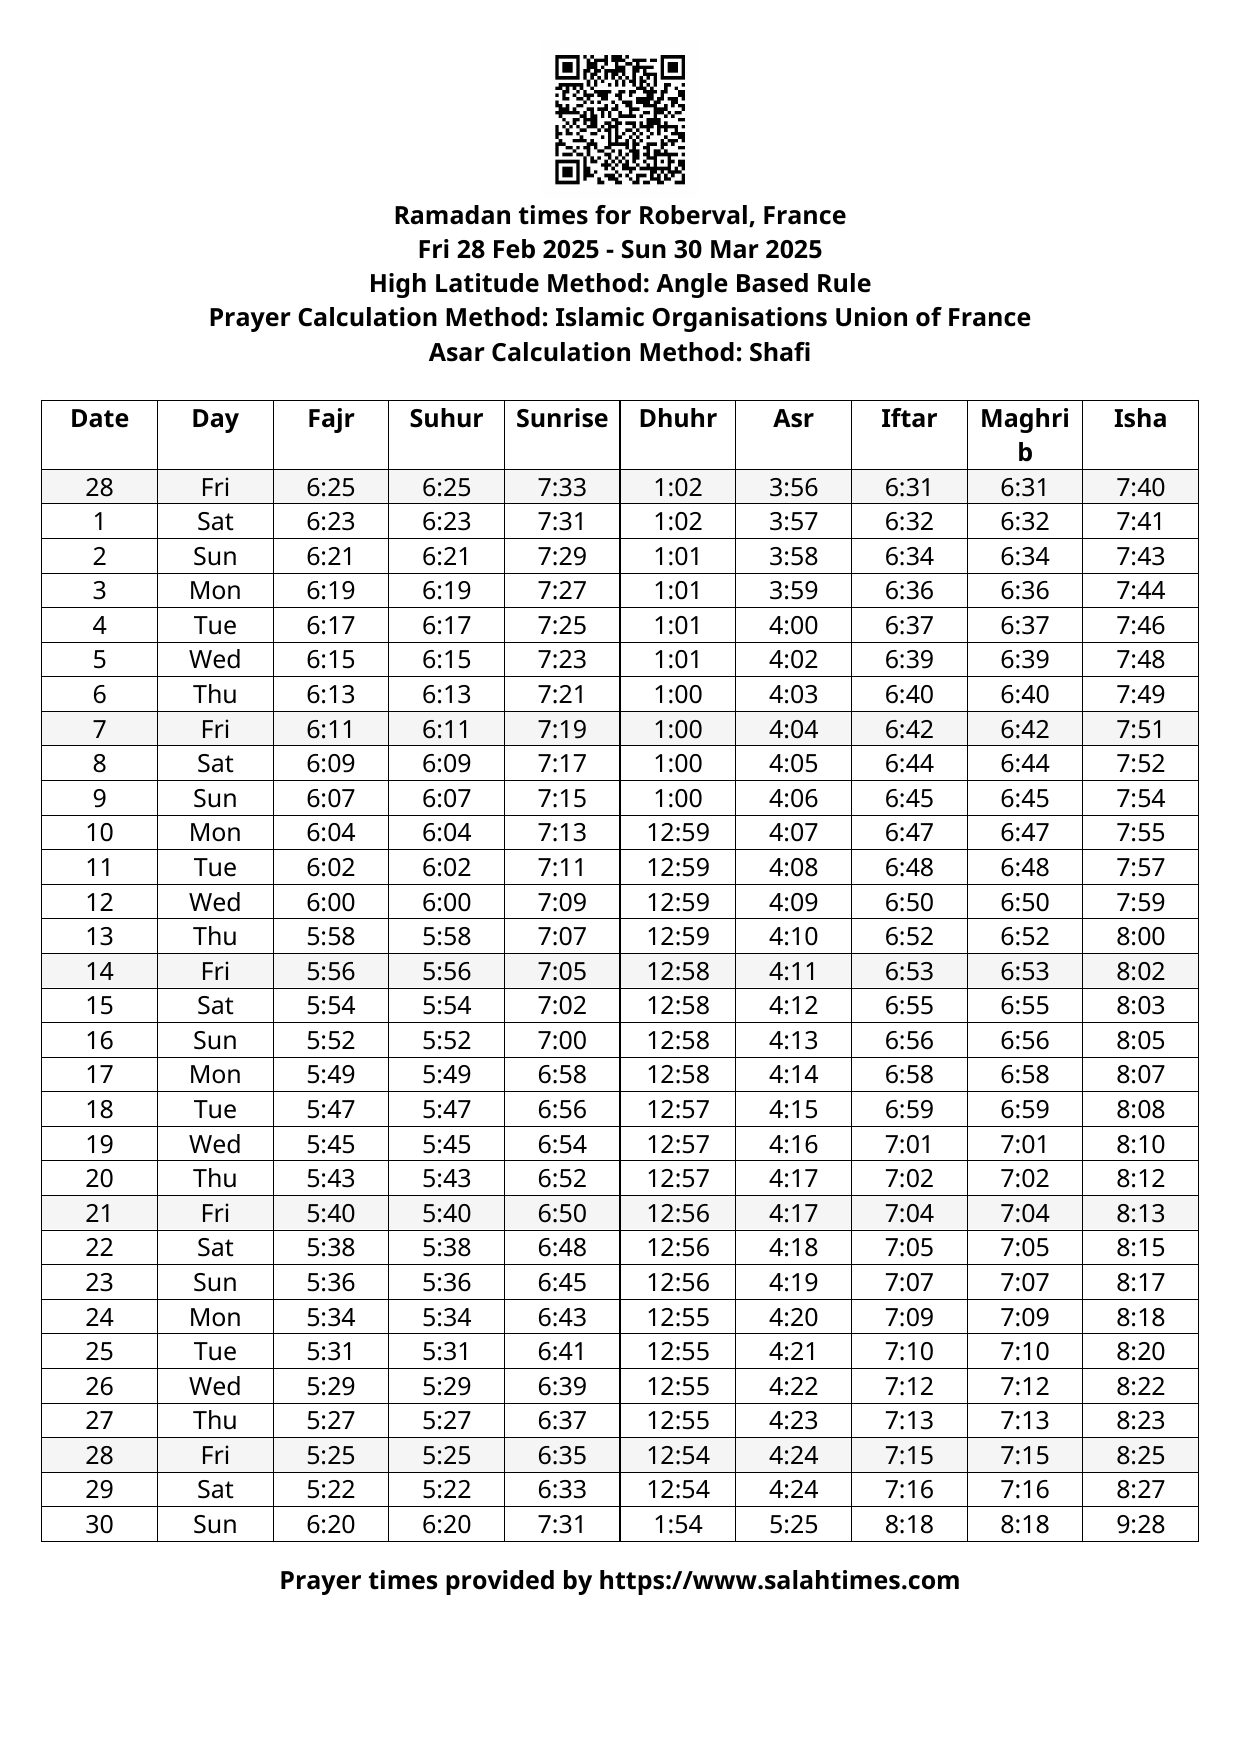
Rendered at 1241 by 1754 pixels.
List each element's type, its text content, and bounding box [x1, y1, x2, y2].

table_cell 4:21 [736, 1334, 851, 1368]
table_cell 6:00 [274, 885, 388, 918]
table_cell 6:43 [505, 1300, 619, 1333]
table_cell 1:01 [621, 574, 735, 607]
table_cell Thu [158, 677, 273, 711]
table_cell 6:31 [968, 470, 1082, 503]
table_cell 11 [42, 850, 157, 884]
table_cell 7 [42, 712, 157, 745]
table_cell 12:55 [621, 1300, 735, 1333]
table_cell 6 [42, 677, 157, 711]
table_cell 4:13 [736, 1023, 851, 1057]
table_cell 6:13 [274, 677, 388, 711]
table_cell 12:55 [621, 1369, 735, 1402]
table_cell Wed [158, 1127, 273, 1160]
table_cell Sun [158, 539, 273, 572]
table_header Day [158, 401, 273, 469]
table_cell 4:20 [736, 1300, 851, 1333]
table_cell 9 [42, 781, 157, 814]
table_cell 7:13 [852, 1404, 967, 1437]
table_cell 3:59 [736, 574, 851, 607]
table_cell 5:22 [274, 1473, 388, 1506]
table_cell 6:45 [968, 781, 1082, 814]
table_cell 8:18 [1083, 1300, 1198, 1333]
table_cell 6:58 [968, 1058, 1082, 1091]
table_cell 4:24 [736, 1473, 851, 1506]
table_cell 8:13 [1083, 1196, 1198, 1229]
table_cell 8:10 [1083, 1127, 1198, 1160]
table_cell 6:02 [274, 850, 388, 884]
table_cell 6:50 [505, 1196, 619, 1229]
table_cell 12 [42, 885, 157, 918]
table_cell 12:55 [621, 1404, 735, 1437]
table_cell 7:59 [1083, 885, 1198, 918]
table_cell 5:58 [389, 919, 504, 953]
table_cell 8:17 [1083, 1265, 1198, 1299]
table_cell Sat [158, 504, 273, 538]
table_cell 27 [42, 1404, 157, 1437]
table_cell Sun [158, 1507, 273, 1541]
table_cell 7:15 [505, 781, 619, 814]
table_cell 6:37 [852, 608, 967, 642]
table_cell 6:48 [505, 1231, 619, 1264]
table_header Date [42, 401, 157, 469]
table_cell 5:49 [274, 1058, 388, 1091]
table_cell 3:58 [736, 539, 851, 572]
table_cell 18 [42, 1092, 157, 1126]
table_cell 7:16 [968, 1473, 1082, 1506]
table_cell 6:40 [852, 677, 967, 711]
table_cell 7:07 [968, 1265, 1082, 1299]
table_cell 1:00 [621, 677, 735, 711]
table_cell Mon [158, 816, 273, 849]
table_cell 5:31 [274, 1334, 388, 1368]
table_cell 6:47 [968, 816, 1082, 849]
table_cell 4:05 [736, 746, 851, 780]
table_cell 5:36 [274, 1265, 388, 1299]
table_cell Thu [158, 1161, 273, 1195]
table_cell 5:56 [389, 954, 504, 987]
table_cell Thu [158, 919, 273, 953]
table_cell 5:52 [274, 1023, 388, 1057]
table_cell 1 [42, 504, 157, 538]
table_cell 5:54 [389, 989, 504, 1022]
table_header Suhur [389, 401, 504, 469]
table_cell 7:19 [505, 712, 619, 745]
table_cell 6:44 [852, 746, 967, 780]
table_cell 6:02 [389, 850, 504, 884]
table_cell 7:31 [505, 504, 619, 538]
table_cell 7:40 [1083, 470, 1198, 503]
table_cell 7:43 [1083, 539, 1198, 572]
table_cell 7:12 [968, 1369, 1082, 1402]
table_header Sunrise [505, 401, 619, 469]
table_cell 7:00 [505, 1023, 619, 1057]
table_cell 4:18 [736, 1231, 851, 1264]
table_cell 7:09 [505, 885, 619, 918]
table_cell 6:15 [274, 643, 388, 676]
table_cell 12:54 [621, 1438, 735, 1472]
table_cell Wed [158, 643, 273, 676]
table_cell 1:01 [621, 539, 735, 572]
table_cell 6:17 [389, 608, 504, 642]
table_cell 5:43 [274, 1161, 388, 1195]
table_cell 6:21 [389, 539, 504, 572]
table_cell 4:23 [736, 1404, 851, 1437]
table_cell 7:54 [1083, 781, 1198, 814]
table_cell 7:09 [968, 1300, 1082, 1333]
table_cell 26 [42, 1369, 157, 1402]
table_cell 8:22 [1083, 1369, 1198, 1402]
table_cell 28 [42, 470, 157, 503]
table_cell Mon [158, 1058, 273, 1091]
table_cell 17 [42, 1058, 157, 1091]
table_cell 5:27 [274, 1404, 388, 1437]
table_cell 4 [42, 608, 157, 642]
table_cell 20 [42, 1161, 157, 1195]
table_cell 6:21 [274, 539, 388, 572]
table_cell 5:43 [389, 1161, 504, 1195]
table_cell 21 [42, 1196, 157, 1229]
table_cell 7:07 [505, 919, 619, 953]
table_cell 5:34 [389, 1300, 504, 1333]
table_cell 5:49 [389, 1058, 504, 1091]
table_cell 6:04 [274, 816, 388, 849]
text Prayer times provided by https://www.salahtimes.com [42, 1563, 1198, 1597]
table_cell Wed [158, 1369, 273, 1402]
table_cell 3:57 [736, 504, 851, 538]
table_cell 5:36 [389, 1265, 504, 1299]
table_header Asr [736, 401, 851, 469]
table_cell 13 [42, 919, 157, 953]
table_cell 7:41 [1083, 504, 1198, 538]
text High Latitude Method: Angle Based Rule [42, 266, 1198, 300]
table_cell 6:52 [505, 1161, 619, 1195]
table_cell Sat [158, 746, 273, 780]
table_cell 29 [42, 1473, 157, 1506]
table_cell 8:18 [968, 1507, 1082, 1541]
table_cell 4:07 [736, 816, 851, 849]
picture [542, 41, 699, 198]
table_cell 15 [42, 989, 157, 1022]
table_cell 7:29 [505, 539, 619, 572]
table_cell 4:19 [736, 1265, 851, 1299]
table_cell Sat [158, 1473, 273, 1506]
table_cell 7:05 [968, 1231, 1082, 1264]
table_cell 1:00 [621, 712, 735, 745]
table_cell 10 [42, 816, 157, 849]
table_cell 7:15 [968, 1438, 1082, 1472]
table_cell 7:44 [1083, 574, 1198, 607]
table_cell 28 [42, 1438, 157, 1472]
table_cell 1:01 [621, 608, 735, 642]
table_cell 7:01 [852, 1127, 967, 1160]
table_cell 8:07 [1083, 1058, 1198, 1091]
table_cell 6:52 [968, 919, 1082, 953]
table_cell 7:02 [968, 1161, 1082, 1195]
table_cell 5:31 [389, 1334, 504, 1368]
table_cell 12:56 [621, 1231, 735, 1264]
table_cell 7:17 [505, 746, 619, 780]
table_cell 12:57 [621, 1092, 735, 1126]
table_cell 4:02 [736, 643, 851, 676]
table_cell 6:19 [274, 574, 388, 607]
table_cell 4:17 [736, 1161, 851, 1195]
table_cell 8:08 [1083, 1092, 1198, 1126]
table_cell 7:57 [1083, 850, 1198, 884]
table_cell 5:58 [274, 919, 388, 953]
table_cell 7:51 [1083, 712, 1198, 745]
table_cell 1:02 [621, 470, 735, 503]
table_cell 6:25 [389, 470, 504, 503]
table_cell 12:54 [621, 1473, 735, 1506]
table_cell 5:29 [274, 1369, 388, 1402]
table_cell 6:55 [968, 989, 1082, 1022]
table_cell 6:47 [852, 816, 967, 849]
table_cell 6:33 [505, 1473, 619, 1506]
table_cell 5:40 [389, 1196, 504, 1229]
table_cell 7:21 [505, 677, 619, 711]
table_cell 6:55 [852, 989, 967, 1022]
table_cell 7:49 [1083, 677, 1198, 711]
table_cell 1:00 [621, 746, 735, 780]
table_cell 25 [42, 1334, 157, 1368]
table_cell 6:50 [852, 885, 967, 918]
table_cell 8 [42, 746, 157, 780]
table_cell 7:05 [505, 954, 619, 987]
table_cell Tue [158, 1092, 273, 1126]
table_cell 5:47 [389, 1092, 504, 1126]
table_cell 6:25 [274, 470, 388, 503]
table_cell 8:03 [1083, 989, 1198, 1022]
table_cell 6:34 [968, 539, 1082, 572]
table_cell 5:38 [274, 1231, 388, 1264]
table_cell 5:45 [274, 1127, 388, 1160]
table_cell 5:47 [274, 1092, 388, 1126]
table_cell 24 [42, 1300, 157, 1333]
table_cell Wed [158, 885, 273, 918]
table_cell 4:06 [736, 781, 851, 814]
table_cell Sun [158, 1265, 273, 1299]
text Asar Calculation Method: Shafi [42, 334, 1198, 368]
table_cell 6:36 [852, 574, 967, 607]
table_cell 3:56 [736, 470, 851, 503]
table_cell 4:09 [736, 885, 851, 918]
table_cell 12:57 [621, 1127, 735, 1160]
table_cell 6:31 [852, 470, 967, 503]
table_cell 1:00 [621, 781, 735, 814]
table_cell Sun [158, 781, 273, 814]
table_cell 8:18 [852, 1507, 967, 1541]
table_cell 4:10 [736, 919, 851, 953]
table_cell 6:44 [968, 746, 1082, 780]
table_cell 12:57 [621, 1161, 735, 1195]
table_cell 7:05 [852, 1231, 967, 1264]
table_cell 12:58 [621, 954, 735, 987]
table_cell 6:45 [852, 781, 967, 814]
table_cell 5:40 [274, 1196, 388, 1229]
table_cell 7:12 [852, 1369, 967, 1402]
table_cell 6:35 [505, 1438, 619, 1472]
table_cell 4:12 [736, 989, 851, 1022]
table_cell 6:56 [968, 1023, 1082, 1057]
table_cell 4:14 [736, 1058, 851, 1091]
table_cell 6:07 [389, 781, 504, 814]
table_cell 6:52 [852, 919, 967, 953]
table_cell 5:45 [389, 1127, 504, 1160]
table_cell 6:11 [389, 712, 504, 745]
table_cell 5:22 [389, 1473, 504, 1506]
table_cell 5:25 [274, 1438, 388, 1472]
table_cell 4:24 [736, 1438, 851, 1472]
table_cell 6:19 [389, 574, 504, 607]
table_cell 7:10 [968, 1334, 1082, 1368]
table_cell 7:33 [505, 470, 619, 503]
table_cell Fri [158, 1196, 273, 1229]
table_cell 7:13 [968, 1404, 1082, 1437]
table_cell Fri [158, 712, 273, 745]
table_cell 6:09 [274, 746, 388, 780]
table_cell 6:34 [852, 539, 967, 572]
table_cell 6:07 [274, 781, 388, 814]
table_cell 6:41 [505, 1334, 619, 1368]
table_cell 8:15 [1083, 1231, 1198, 1264]
table_cell 7:09 [852, 1300, 967, 1333]
table_cell 6:15 [389, 643, 504, 676]
table_cell Mon [158, 1300, 273, 1333]
table_cell 5:29 [389, 1369, 504, 1402]
table_cell 8:12 [1083, 1161, 1198, 1195]
table_cell 6:58 [852, 1058, 967, 1091]
table_cell 6:39 [505, 1369, 619, 1402]
table_cell 4:22 [736, 1369, 851, 1402]
table_cell 7:46 [1083, 608, 1198, 642]
table_cell 16 [42, 1023, 157, 1057]
table_cell 6:00 [389, 885, 504, 918]
table_cell 6:58 [505, 1058, 619, 1091]
table_cell 4:11 [736, 954, 851, 987]
table_cell 5:56 [274, 954, 388, 987]
table_cell 7:31 [505, 1507, 619, 1541]
table_cell 5:34 [274, 1300, 388, 1333]
table_cell 4:00 [736, 608, 851, 642]
table_cell 7:15 [852, 1438, 967, 1472]
table_cell 5:25 [736, 1507, 851, 1541]
table_cell 6:09 [389, 746, 504, 780]
table_cell 12:59 [621, 885, 735, 918]
table_cell 6:20 [274, 1507, 388, 1541]
table_cell 22 [42, 1231, 157, 1264]
table_cell Fri [158, 954, 273, 987]
table_cell 6:37 [505, 1404, 619, 1437]
table_cell Sat [158, 1231, 273, 1264]
table_cell 5 [42, 643, 157, 676]
table_cell Fri [158, 1438, 273, 1472]
table_cell 8:00 [1083, 919, 1198, 953]
table_cell 19 [42, 1127, 157, 1160]
table_cell 2 [42, 539, 157, 572]
table_header Fajr [274, 401, 388, 469]
text Ramadan times for Roberval, France [42, 198, 1198, 232]
table_cell 6:11 [274, 712, 388, 745]
table_cell 7:04 [968, 1196, 1082, 1229]
table_cell Tue [158, 608, 273, 642]
table_cell 6:59 [852, 1092, 967, 1126]
table_cell 8:05 [1083, 1023, 1198, 1057]
table_cell 12:58 [621, 989, 735, 1022]
table_cell 5:38 [389, 1231, 504, 1264]
table_cell 7:16 [852, 1473, 967, 1506]
table_header Iftar [852, 401, 967, 469]
table_cell 12:56 [621, 1196, 735, 1229]
table_cell 6:59 [968, 1092, 1082, 1126]
table_cell 7:11 [505, 850, 619, 884]
table_cell 8:23 [1083, 1404, 1198, 1437]
table_cell Thu [158, 1404, 273, 1437]
table_cell 3 [42, 574, 157, 607]
table_cell 12:59 [621, 919, 735, 953]
table_cell 7:02 [852, 1161, 967, 1195]
table_cell 6:45 [505, 1265, 619, 1299]
table_cell 6:56 [852, 1023, 967, 1057]
table_cell 4:04 [736, 712, 851, 745]
text Fri 28 Feb 2025 - Sun 30 Mar 2025 [42, 232, 1198, 266]
table_cell 6:04 [389, 816, 504, 849]
table_cell 7:07 [852, 1265, 967, 1299]
table_cell 5:27 [389, 1404, 504, 1437]
table_cell 7:23 [505, 643, 619, 676]
table_cell Mon [158, 574, 273, 607]
table_cell 6:54 [505, 1127, 619, 1160]
table_cell 8:20 [1083, 1334, 1198, 1368]
table_cell Tue [158, 1334, 273, 1368]
table_cell 12:59 [621, 850, 735, 884]
table_cell 6:53 [968, 954, 1082, 987]
text Prayer Calculation Method: Islamic Organisations Union of France [42, 300, 1198, 334]
table_cell 4:08 [736, 850, 851, 884]
table_cell 6:23 [274, 504, 388, 538]
table_cell 12:56 [621, 1265, 735, 1299]
table_cell 1:01 [621, 643, 735, 676]
table_cell 6:36 [968, 574, 1082, 607]
table_cell 4:17 [736, 1196, 851, 1229]
table_cell 6:23 [389, 504, 504, 538]
table_cell 12:55 [621, 1334, 735, 1368]
table_cell 6:39 [968, 643, 1082, 676]
table_cell 6:40 [968, 677, 1082, 711]
table_header Dhuhr [621, 401, 735, 469]
table_header Isha [1083, 401, 1198, 469]
table_cell 9:28 [1083, 1507, 1198, 1541]
table_cell 12:59 [621, 816, 735, 849]
table_cell 5:25 [389, 1438, 504, 1472]
table_cell 5:52 [389, 1023, 504, 1057]
table_cell 8:25 [1083, 1438, 1198, 1472]
table_cell 1:54 [621, 1507, 735, 1541]
table_cell 6:42 [968, 712, 1082, 745]
table_cell Fri [158, 470, 273, 503]
table_cell 6:32 [968, 504, 1082, 538]
table_cell 7:02 [505, 989, 619, 1022]
table_cell 23 [42, 1265, 157, 1299]
table_cell 6:37 [968, 608, 1082, 642]
table_cell 5:54 [274, 989, 388, 1022]
table_cell 6:48 [852, 850, 967, 884]
table_cell 4:16 [736, 1127, 851, 1160]
table_cell 6:56 [505, 1092, 619, 1126]
table_cell 6:53 [852, 954, 967, 987]
table_cell 7:01 [968, 1127, 1082, 1160]
table_cell 6:20 [389, 1507, 504, 1541]
table_cell 8:02 [1083, 954, 1198, 987]
table_cell 30 [42, 1507, 157, 1541]
table_cell 7:55 [1083, 816, 1198, 849]
table_cell Sat [158, 989, 273, 1022]
table_cell 7:04 [852, 1196, 967, 1229]
table_cell Sun [158, 1023, 273, 1057]
table_cell 6:39 [852, 643, 967, 676]
table_cell 8:27 [1083, 1473, 1198, 1506]
table_cell 6:50 [968, 885, 1082, 918]
table_cell 6:42 [852, 712, 967, 745]
table_cell 6:17 [274, 608, 388, 642]
table_header Maghrib [968, 401, 1082, 469]
table_cell 7:52 [1083, 746, 1198, 780]
table_cell 4:03 [736, 677, 851, 711]
table_cell 12:58 [621, 1023, 735, 1057]
table_cell 7:25 [505, 608, 619, 642]
table_cell 6:32 [852, 504, 967, 538]
table_cell 7:48 [1083, 643, 1198, 676]
table_cell 7:10 [852, 1334, 967, 1368]
table_cell 7:13 [505, 816, 619, 849]
table_cell 6:48 [968, 850, 1082, 884]
table_cell 12:58 [621, 1058, 735, 1091]
table_cell Tue [158, 850, 273, 884]
table_cell 7:27 [505, 574, 619, 607]
table_cell 1:02 [621, 504, 735, 538]
table_cell 14 [42, 954, 157, 987]
table_cell 6:13 [389, 677, 504, 711]
table_cell 4:15 [736, 1092, 851, 1126]
